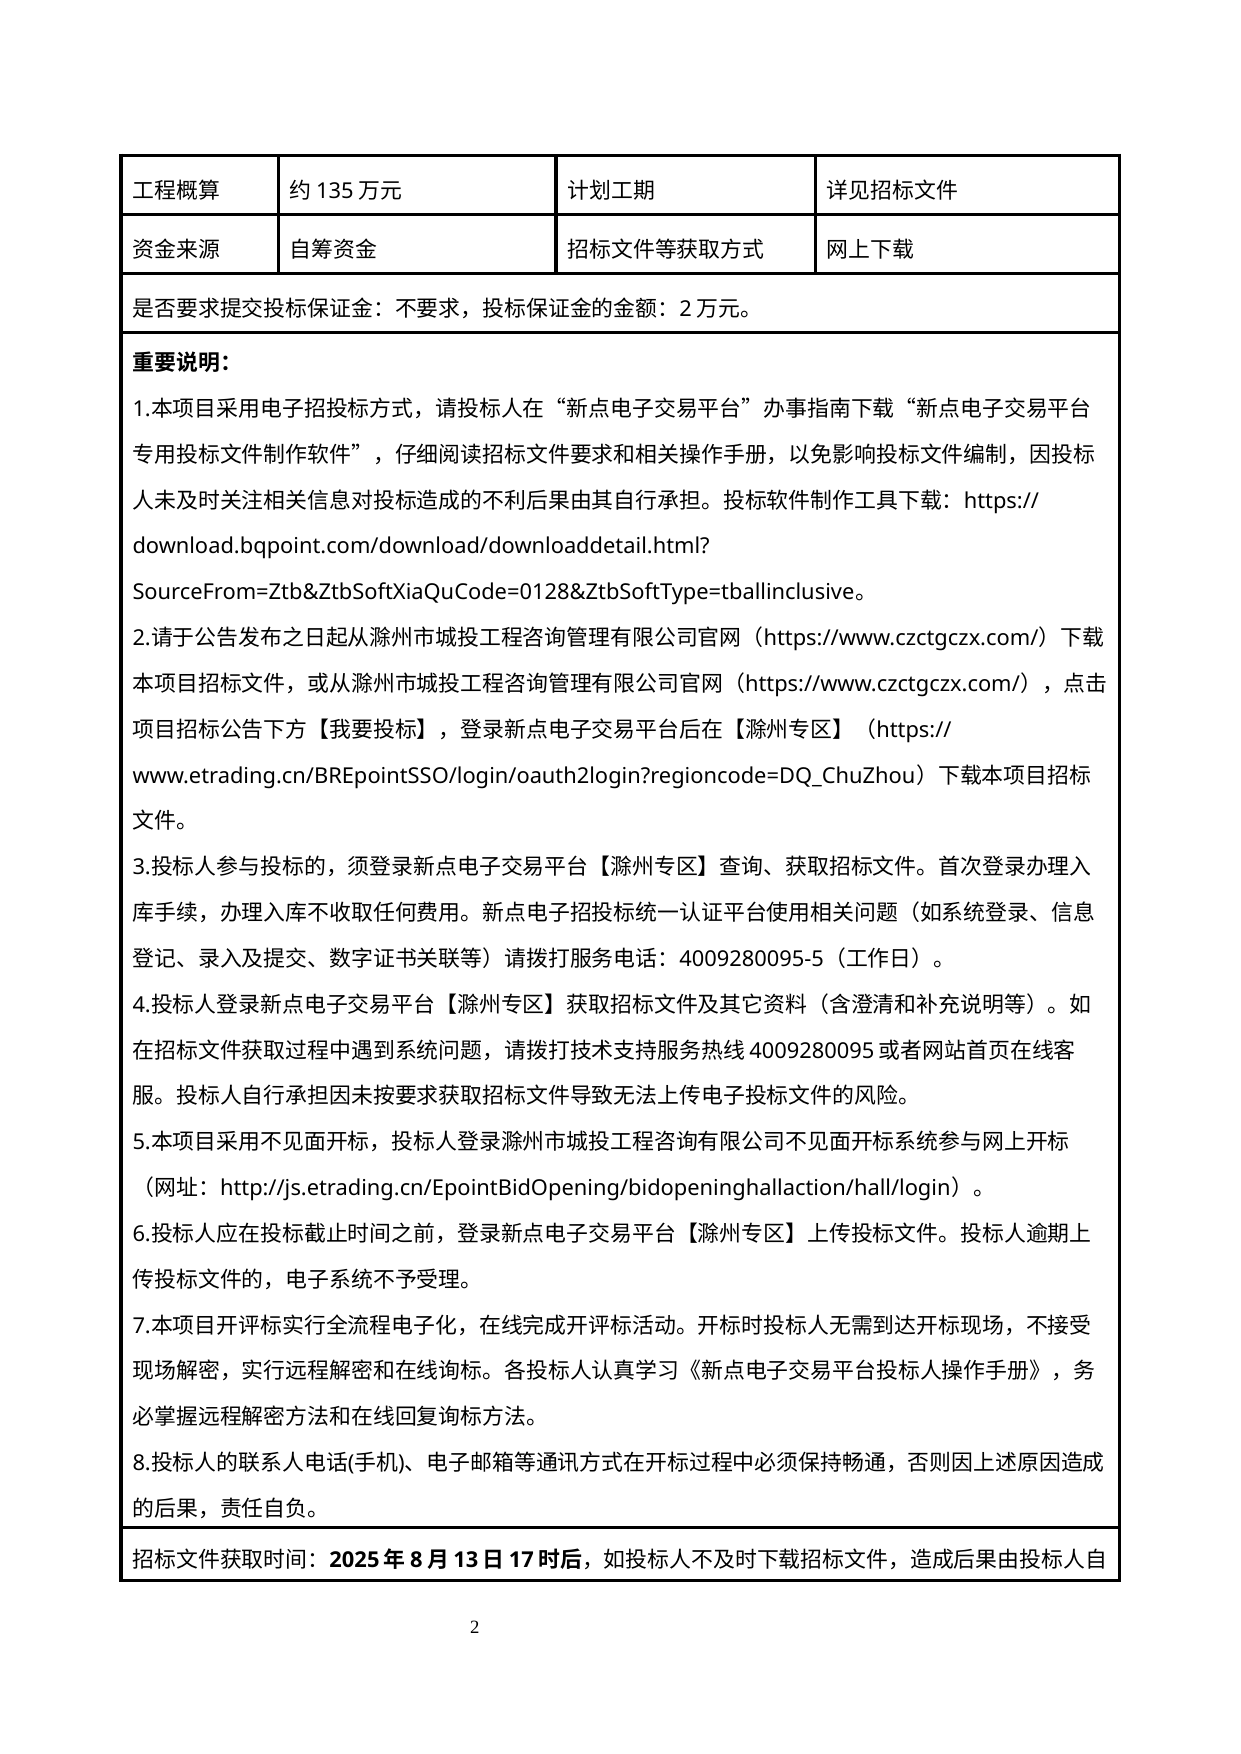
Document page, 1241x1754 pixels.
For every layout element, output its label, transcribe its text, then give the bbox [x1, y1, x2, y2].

table_cell 招标文件等获取方式 [558, 216, 814, 272]
table_cell 约135万元 [280, 157, 554, 213]
table_cell 详见招标文件 [817, 157, 1118, 213]
table_cell 自筹资金 [280, 216, 554, 272]
table_cell 网上下载 [817, 216, 1118, 272]
table_cell 工程概算 [123, 157, 277, 213]
table_cell 计划工期 [558, 157, 814, 213]
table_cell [123, 1529, 1118, 1579]
table_cell 是否要求提交投标保证金：不要求，投标保证金的金额：2万元。 [123, 275, 1118, 331]
table_cell 重要说明： 1.本项目采用电子招投标方式，请投标人在“新点电子交易平台”办事指南下载“新点电子交易平台专用投标文件制作软件”，仔细阅读招标文件要求和相关操作手册，以免影响投标文件编制，因投标人未及时关注相关信息对投标造成的不利后果由其自行承担。投标软件制作工具下载：https://download.bqpoint.com/download/downloaddetail.html?SourceFrom=Ztb&ZtbSoftXiaQuCode=0128&ZtbSoftType=tballinclusive。 2.请于公告发布之日起从滁州市城投工程咨询管理有限公司官网（https://www.czctgczx.com/）下载本项目招标文件，或从滁州市城投工程咨询管理有限公司官网（https://www.czctgczx.com/），点击项目招标公告下方【我要投标】，登录新点电子交易平台后在【滁州专区】（https://www.etrading.cn/BREpointSSO/login/oauth2login?regioncode=DQ_ChuZhou）下载本项目招标文件。 3.投标人参与投标的，须登录新点电子交易平台【滁州专区】查询、获取招标文件。首次登录办理入库手续，办理入库不收取任何费用。新点电子招投标统一认证平台使用相关问题（如系统登录、信息登记、录入及提交、数字证书关联等）请拨打服务电话：4009280095-5（工作日）。 4.投标人登录新点电子交易平台【滁州专区】获取招标文件及其它资料（含澄清和补充说明等）。如在招标文件获取过程中遇到系统问题，请拨打技术支持服务热线4009280095或者网站首页在线客服。投标人自行承担因未按要求获取招标文件导致无法上传电子投标文件的风险。 5.本项目采用不见面开标，投标人登录滁州市城投工程咨询有限公司不见面开标系统参与网上开标（网址：http://js.etrading.cn/EpointBidOpening/bidopeninghallaction/hall/login）。 6.投标人应在投标截止时间之前，登录新点电子交易平台【滁州专区】上传投标文件。投标人逾期上传投标文件的，电子系统不予受理。 7.本项目开评标实行全流程电子化，在线完成开评标活动。开标时投标人无需到达开标现场，不接受现场解密，实行远程解密和在线询标。各投标人认真学习《新点电子交易平台投标人操作手册》，务必掌握远程解密方法和在线回复询标方法。 8.投标人的联系人电话(手机)、电子邮箱等通讯方式在开标过程中必须保持畅通，否则因上述原因造成的后果，责任自负。 [123, 334, 1118, 1526]
table_cell 资金来源 [123, 216, 277, 272]
